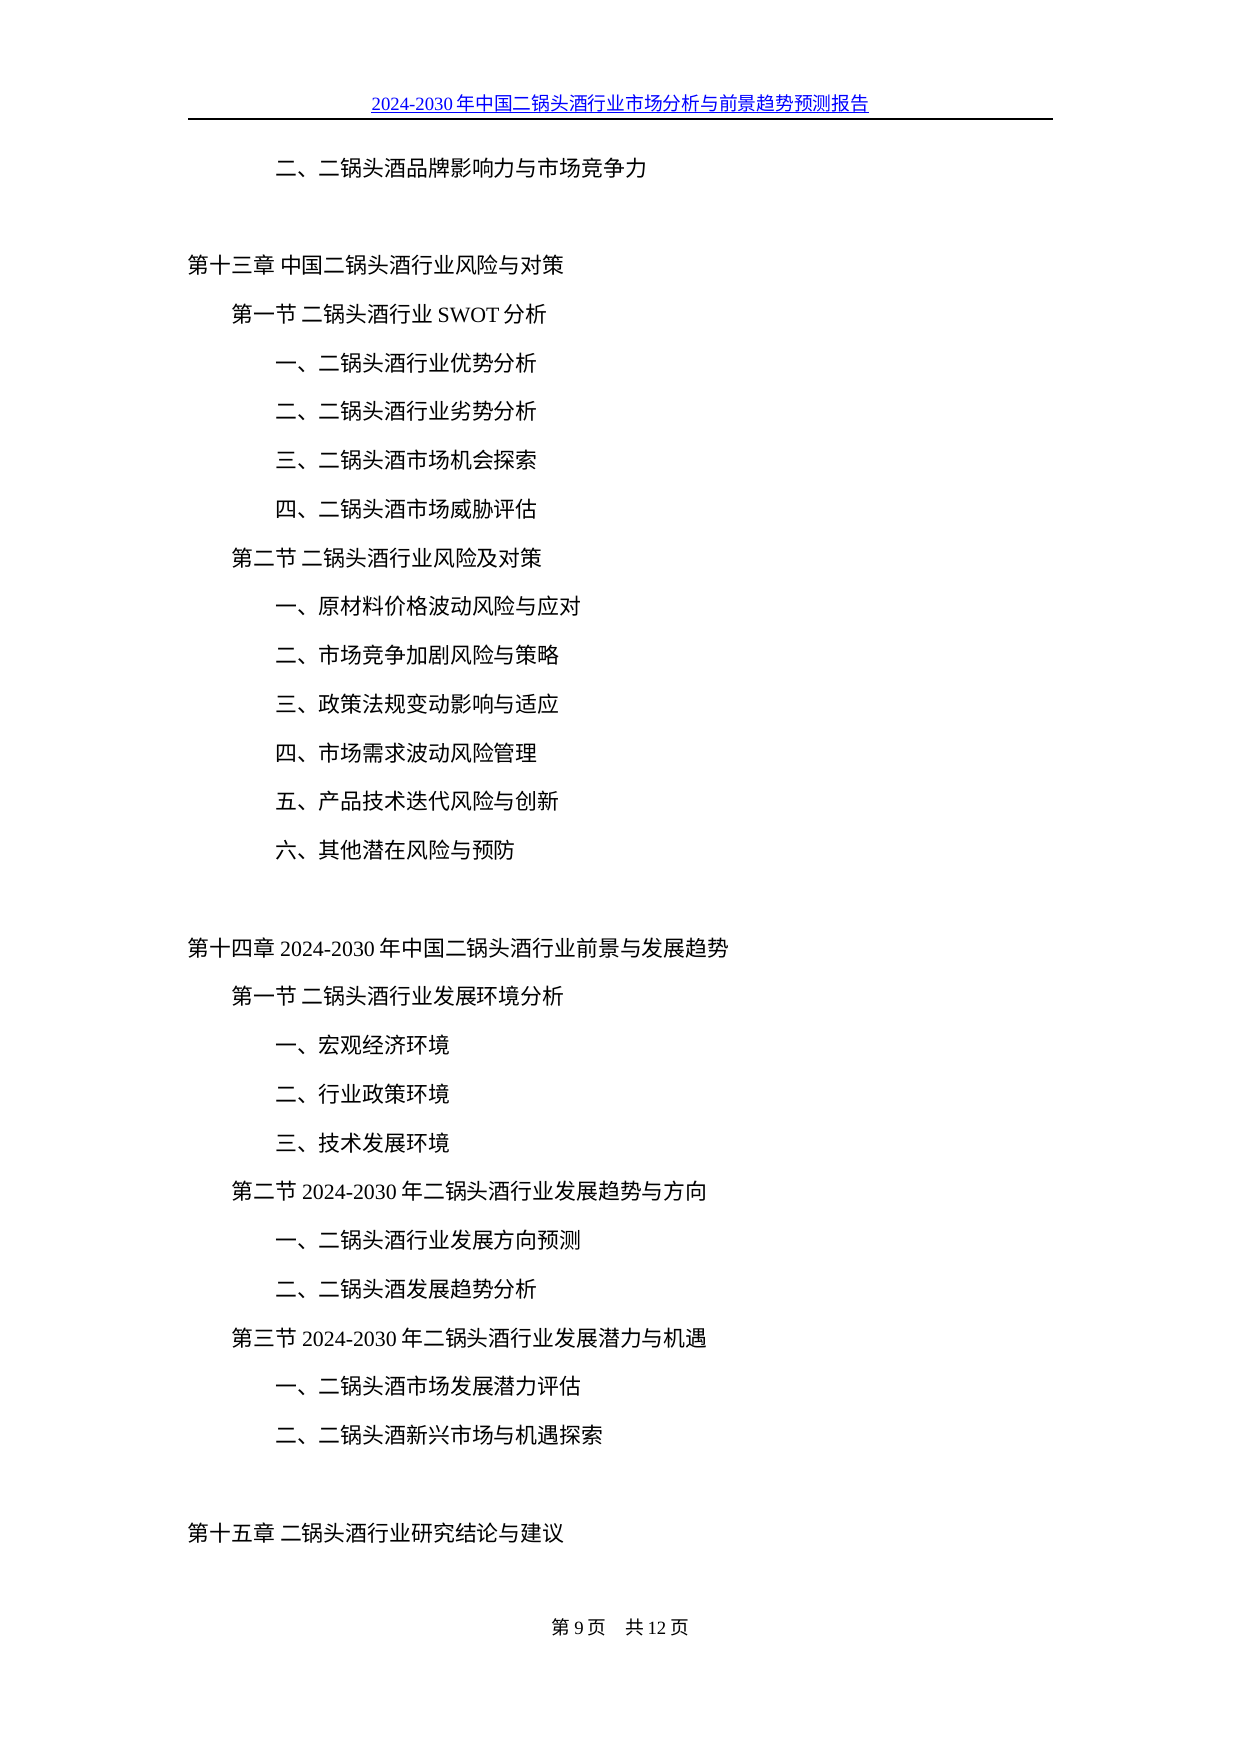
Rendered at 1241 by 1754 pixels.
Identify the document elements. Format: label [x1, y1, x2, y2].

text [187, 150, 1053, 1548]
